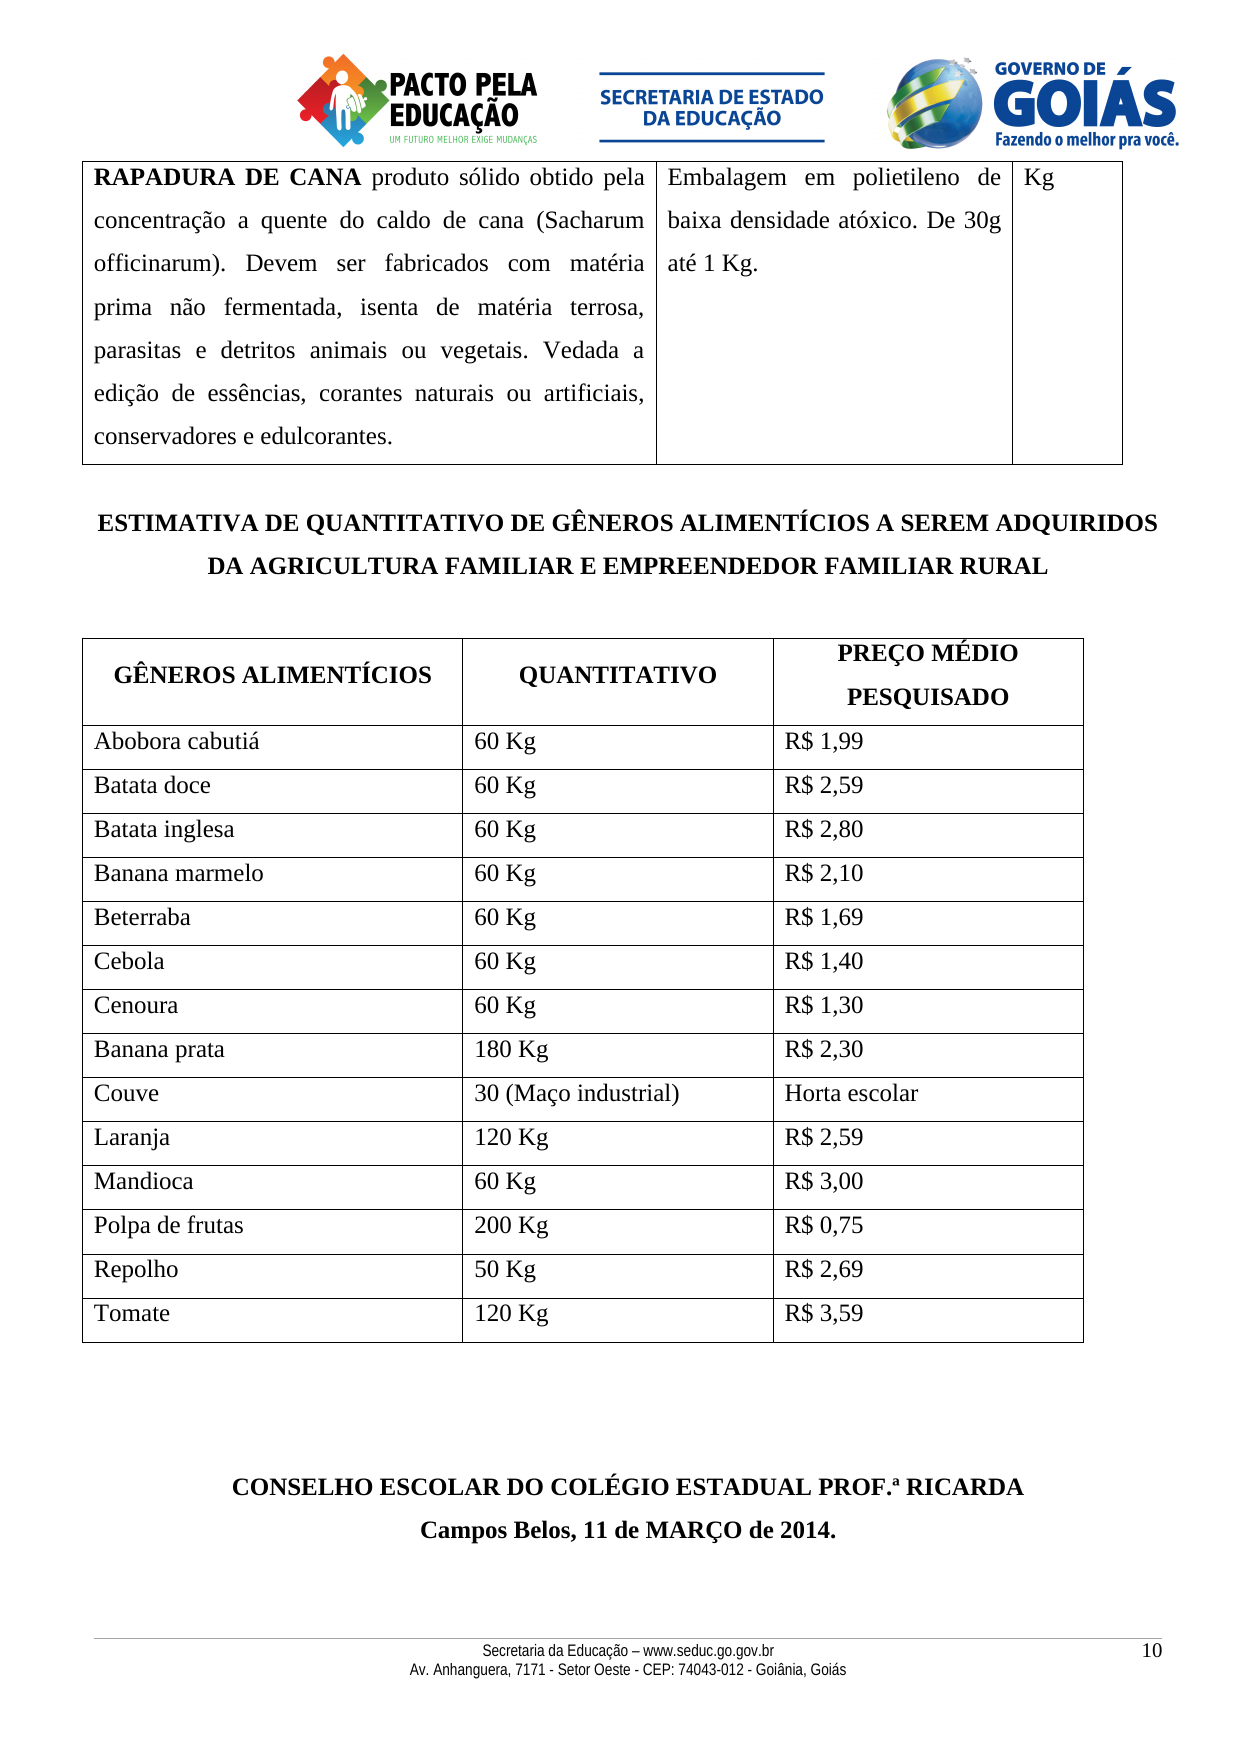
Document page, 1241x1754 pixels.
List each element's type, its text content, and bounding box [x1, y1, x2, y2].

table_cell R$ 1,30 [774, 990, 1083, 1033]
table_cell R$ 3,00 [774, 1166, 1083, 1209]
table_cell Abobora cabutiá [83, 726, 462, 769]
table_cell R$ 2,80 [774, 814, 1083, 857]
table_cell Polpa de frutas [83, 1210, 462, 1253]
table_cell 30 (Maço industrial) [463, 1078, 773, 1121]
table_cell Tomate [83, 1299, 462, 1342]
table_cell [463, 990, 773, 1033]
table_cell [463, 814, 773, 857]
table_cell Banana marmelo [83, 858, 462, 901]
table_cell Repolho [83, 1255, 462, 1297]
table_cell R$ 2,59 [774, 770, 1083, 813]
table_cell [463, 770, 773, 813]
table_cell RAPADURA DE CANA produto sólido obtido pela concentração a quente do caldo de cana (Sacharum officinarum). Devem ser fabricados com matéria prima não fermentada, isenta de matéria terrosa, parasitas e detritos animais ou vegetais. Vedada a edição de essências, corantes naturais ou artificiais, conservadores e edulcorantes. [83, 162, 656, 464]
table_cell R$ 2,69 [774, 1255, 1083, 1297]
table_cell Batata doce [83, 770, 462, 813]
table_cell Laranja [83, 1122, 462, 1165]
table_cell [463, 1034, 773, 1077]
table_cell Kg [1013, 162, 1122, 464]
table_cell Batata inglesa [83, 814, 462, 857]
table_cell R$ 1,40 [774, 946, 1083, 989]
text CONSELHO ESCOLAR DO COLÉGIO ESTADUAL PROF.ª RICARDA [94, 1472, 1162, 1501]
table_cell [463, 902, 773, 945]
table_cell Mandioca [83, 1166, 462, 1209]
table_cell Couve [83, 1078, 462, 1121]
table_cell Embalagem em polietileno de baixa densidade atóxico. De 30g até . [657, 162, 1012, 464]
table_cell [463, 1210, 773, 1253]
table_cell [463, 1299, 773, 1342]
table_cell Cebola [83, 946, 462, 989]
table_cell R$ 0,75 [774, 1210, 1083, 1253]
table_header GÊNEROS ALIMENTÍCIOS [83, 639, 462, 725]
table_cell R$ 3,59 [774, 1299, 1083, 1342]
table_header PREÇO MÉDIO PESQUISADO [774, 639, 1083, 725]
table_cell R$ 2,59 [774, 1122, 1083, 1165]
table_cell R$ 1,99 [774, 726, 1083, 769]
text ESTIMATIVA DE QUANTITATIVO DE GÊNEROS ALIMENTÍCIOS A SEREM ADQUIRIDOS DA AGRICULTURA FAMILIAR E EMPREENDEDOR FAMILIAR RURAL [94, 508, 1162, 580]
table_cell R$ 2,10 [774, 858, 1083, 901]
table_cell 60 Kg [463, 726, 773, 769]
picture [288, 49, 1186, 158]
table_cell [463, 1255, 773, 1297]
table_cell [463, 946, 773, 989]
table_cell [463, 1122, 773, 1165]
table_cell Horta escolar [774, 1078, 1083, 1121]
table_cell [463, 1166, 773, 1209]
table_cell Banana prata [83, 1034, 462, 1077]
table_cell R$ 1,69 [774, 902, 1083, 945]
table_cell R$ 2,30 [774, 1034, 1083, 1077]
table_cell Cenoura [83, 990, 462, 1033]
text Campos Belos, 11 de MARÇO de 2014. [94, 1515, 1162, 1544]
table_cell Beterraba [83, 902, 462, 945]
table_header QUANTITATIVO [463, 639, 773, 725]
table_cell [463, 858, 773, 901]
